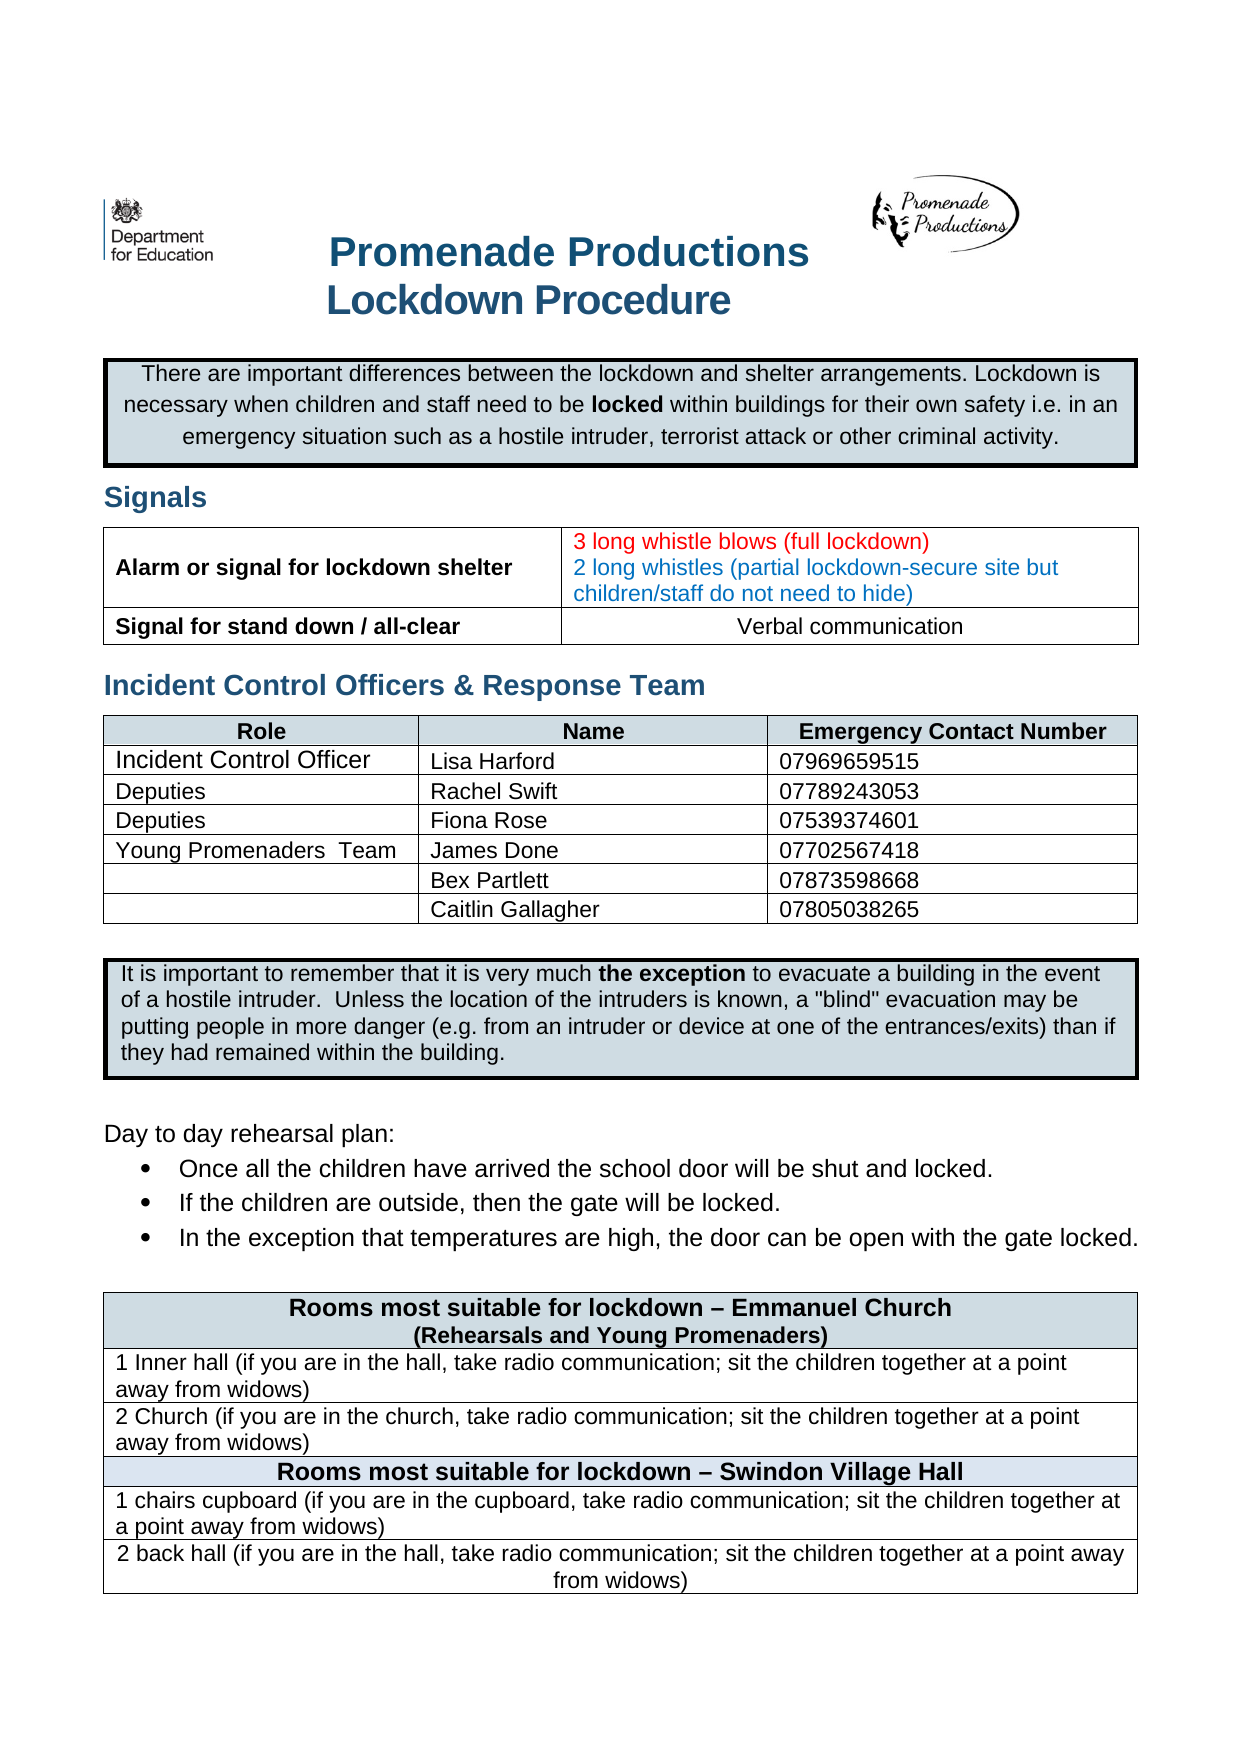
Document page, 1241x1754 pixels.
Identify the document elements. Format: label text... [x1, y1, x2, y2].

table_cell Incident Control Officer [104, 746, 418, 774]
table_cell 07539374601 [768, 805, 1137, 834]
table_cell 07969659515 [768, 746, 1137, 774]
table_cell 07805038265 [768, 894, 1137, 923]
table_cell Caitlin Gallagher [419, 894, 767, 923]
table_cell Deputies [104, 775, 418, 804]
table_header Role [104, 716, 418, 744]
subtitle Incident Control Officers & Response Team [103, 668, 1167, 702]
table_cell Rooms most suitable for lockdown – Swindon Village Hall [104, 1457, 1137, 1486]
table_cell Deputies [104, 805, 418, 834]
table_cell 07789243053 [768, 775, 1137, 804]
table_cell Rachel Swift [419, 775, 767, 804]
list In the exception that temperatures are high, the door can be open with the gate locked. [141, 1223, 1167, 1252]
text Day to day rehearsal plan: [103, 1119, 1167, 1148]
table_cell 2 back hall (if you are in the hall, take radio communication; sit the children together at a point away from widows) [104, 1540, 1137, 1593]
table_cell 1 Inner hall (if you are in the hall, take radio communication; sit the children together at a point away from widows) [104, 1349, 1137, 1402]
table_cell James Done [419, 835, 767, 863]
table_header 3 long whistle blows (full lockdown) 2 long whistles (partial lockdown-secure site but children/staff do not need to hide) [562, 528, 1138, 607]
table_cell Fiona Rose [419, 805, 767, 834]
table_cell 1 chairs cupboard (if you are in the cupboard, take radio communication; sit the children together at a point away from widows) [104, 1487, 1137, 1539]
picture [844, 162, 1042, 267]
table_cell Lisa Harford [419, 746, 767, 774]
table_cell 2 Church (if you are in the church, take radio communication; sit the children together at a point away from widows) [104, 1403, 1137, 1456]
table_cell Bex Partlett [419, 864, 767, 893]
picture [103, 195, 220, 267]
table_header Alarm or signal for lockdown shelter [104, 528, 561, 607]
title Promenade Productions [103, 162, 1167, 275]
table_header Rooms most suitable for lockdown – Emmanuel Church (Rehearsals and Young Promenaders) [104, 1293, 1137, 1348]
table_cell 07702567418 [768, 835, 1137, 863]
table_cell 07873598668 [768, 864, 1137, 893]
table_cell [104, 894, 418, 923]
subtitle Signals [103, 480, 1167, 514]
title Lockdown Procedure [103, 275, 1167, 323]
table_header Emergency Contact Number [768, 716, 1137, 744]
table_cell Signal for stand down / all-clear [104, 608, 561, 644]
table_header Name [419, 716, 767, 744]
table_cell [104, 864, 418, 893]
list Once all the children have arrived the school door will be shut and locked. [141, 1154, 1167, 1183]
table_cell Young Promenaders Team [104, 835, 418, 863]
list If the children are outside, then the gate will be locked. [141, 1188, 1167, 1217]
table_cell Verbal communication [562, 608, 1138, 644]
